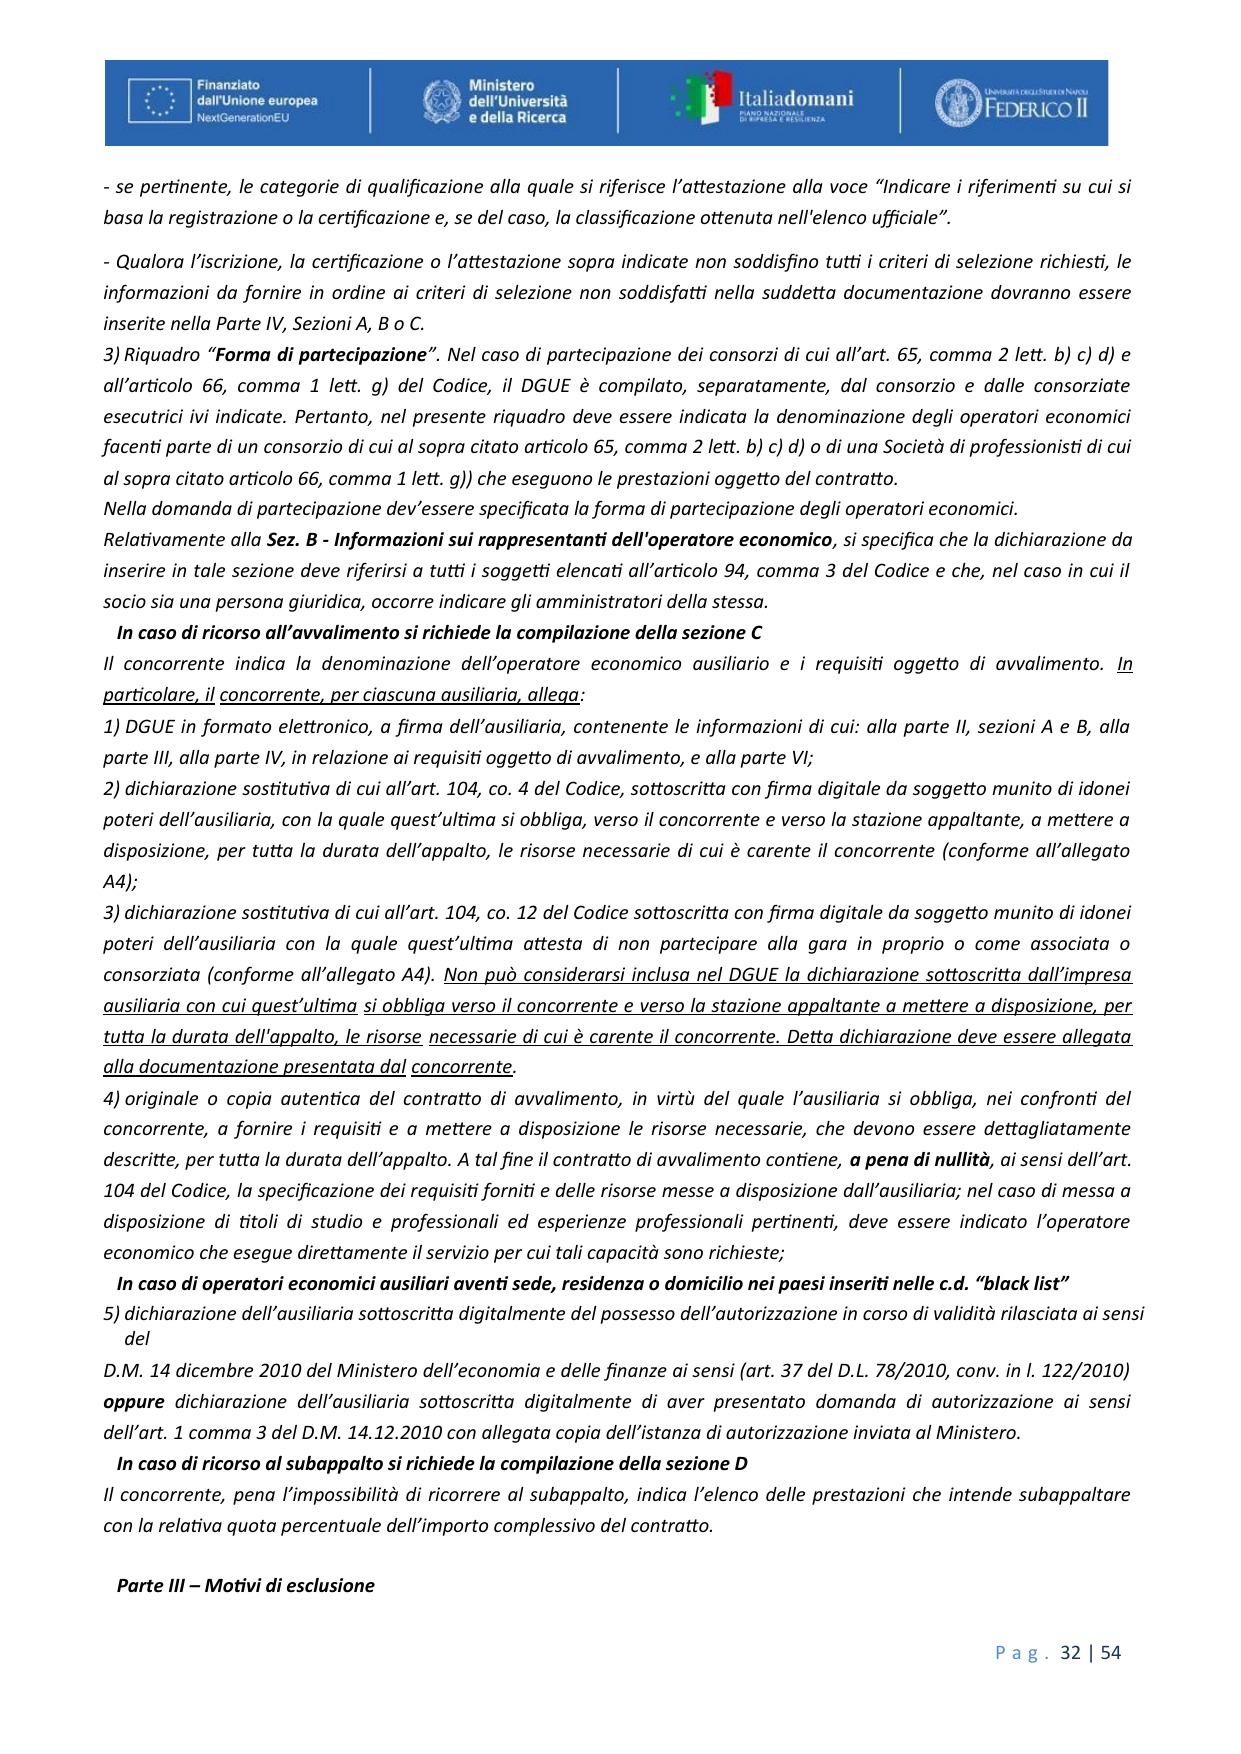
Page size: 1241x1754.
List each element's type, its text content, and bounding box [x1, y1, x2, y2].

list dichiarazione dell’ausiliaria sottoscritta digitalmente del possesso dell’autorizzazione in corso di validità rilasciata ai sensi del [103, 1300, 1148, 1351]
list Riquadro “Forma di partecipazione”. Nel caso di partecipazione dei consorzi di cui all’art. 65, comma 2 lett. b) c) d) e all’articolo 66, comma 1 lett. g) del Codice, il DGUE è compilato, separatamente, dal consorzio e dalle consorziate esecutrici ivi indicate. Pertanto, nel presente riquadro deve essere indicata la denominazione degli operatori economici facenti parte di un consorzio di cui al sopra citato articolo 65, comma 2 lett. b) c) d) o di una Società di professionisti di cui al sopra citato articolo 66, comma 1 lett. g)) che eseguono le prestazioni oggetto del contratto. [103, 341, 1135, 490]
list dichiarazione sostitutiva di cui all’art. 104, co. 12 del Codice sottoscritta con firma digitale da soggetto munito di idonei poteri dell’ausiliaria con la quale quest’ultima attesta di non partecipare alla gara in proprio o come associata o consorziata (conforme all’allegato A4). Non può considerarsi inclusa nel DGUE la dichiarazione sottoscritta dall’impresa ausiliaria con cui quest’ultima si obbliga verso il concorrente e verso la stazione appaltante a mettere a disposizione, per tutta la durata dell'appalto, le risorse necessarie di cui è carente il concorrente. Detta dichiarazione deve essere allegata alla documentazione presentata dal concorrente. [103, 899, 1135, 1079]
text D.M. 14 dicembre 2010 del Ministero dell’economia e delle finanze ai sensi (art. 37 del D.L. 78/2010, conv. in l. 122/2010) oppure dichiarazione dell’ausiliaria sottoscritta digitalmente di aver presentato domanda di autorizzazione ai sensi dell’art. 1 comma 3 del D.M. 14.12.2010 con allegata copia dell’istanza di autorizzazione inviata al Ministero. [103, 1357, 1135, 1444]
text Il concorrente indica la denominazione dell’operatore economico ausiliario e i requisiti oggetto di avvalimento. In particolare, il concorrente, per ciascuna ausiliaria, allega: [103, 650, 1135, 707]
list Qualora l’iscrizione, la certificazione o l’attestazione sopra indicate non soddisfino tutti i criteri di selezione richiesti, le informazioni da fornire in ordine ai criteri di selezione non soddisfatti nella suddetta documentazione dovranno essere inserite nella Parte IV, Sezioni A, B o C. [103, 248, 1135, 335]
list dichiarazione sostitutiva di cui all’art. 104, co. 4 del Codice, sottoscritta con firma digitale da soggetto munito di idonei poteri dell’ausiliaria, con la quale quest’ultima si obbliga, verso il concorrente e verso la stazione appaltante, a mettere a disposizione, per tutta la durata dell’appalto, le risorse necessarie di cui è carente il concorrente (conforme all’allegato A4); [103, 775, 1135, 893]
picture [105, 60, 1109, 146]
list DGUE in formato elettronico, a firma dell’ausiliaria, contenente le informazioni di cui: alla parte II, sezioni A e B, alla parte III, alla parte IV, in relazione ai requisiti oggetto di avvalimento, e alla parte VI; [103, 713, 1135, 769]
subtitle In caso di operatori economici ausiliari aventi sede, residenza o domicilio nei paesi inseriti nelle c.d. “black list” [103, 1270, 1148, 1296]
text Relativamente alla Sez. B - Informazioni sui rappresentanti dell'operatore economico, si specifica che la dichiarazione da inserire in tale sezione deve riferirsi a tutti i soggetti elencati all’articolo 94, comma 3 del Codice e che, nel caso in cui il socio sia una persona giuridica, occorre indicare gli amministratori della stessa. [103, 526, 1135, 614]
subtitle Parte III – Motivi di esclusione [103, 1572, 1148, 1598]
text Il concorrente, pena l’impossibilità di ricorrere al subappalto, indica l’elenco delle prestazioni che intende subappaltare con la relativa quota percentuale dell’importo complessivo del contratto. [103, 1481, 1135, 1537]
text Nella domanda di partecipazione dev’essere specificata la forma di partecipazione degli operatori economici. [103, 496, 1148, 521]
subtitle In caso di ricorso al subappalto si richiede la compilazione della sezione D [103, 1450, 1148, 1475]
list se pertinente, le categorie di qualificazione alla quale si riferisce l’attestazione alla voce “Indicare i riferimenti su cui si basa la registrazione o la certificazione e, se del caso, la classificazione ottenuta nell'elenco ufficiale”. [103, 173, 1135, 229]
subtitle In caso di ricorso all’avvalimento si richiede la compilazione della sezione C [103, 619, 1148, 645]
list originale o copia autentica del contratto di avvalimento, in virtù del quale l’ausiliaria si obbliga, nei confronti del concorrente, a fornire i requisiti e a mettere a disposizione le risorse necessarie, che devono essere dettagliatamente descritte, per tutta la durata dell’appalto. A tal fine il contratto di avvalimento contiene, a pena di nullità, ai sensi dell’art. 104 del Codice, la specificazione dei requisiti forniti e delle risorse messe a disposizione dall’ausiliaria; nel caso di messa a disposizione di titoli di studio e professionali ed esperienze professionali pertinenti, deve essere indicato l’operatore economico che esegue direttamente il servizio per cui tali capacità sono richieste; [103, 1085, 1135, 1265]
